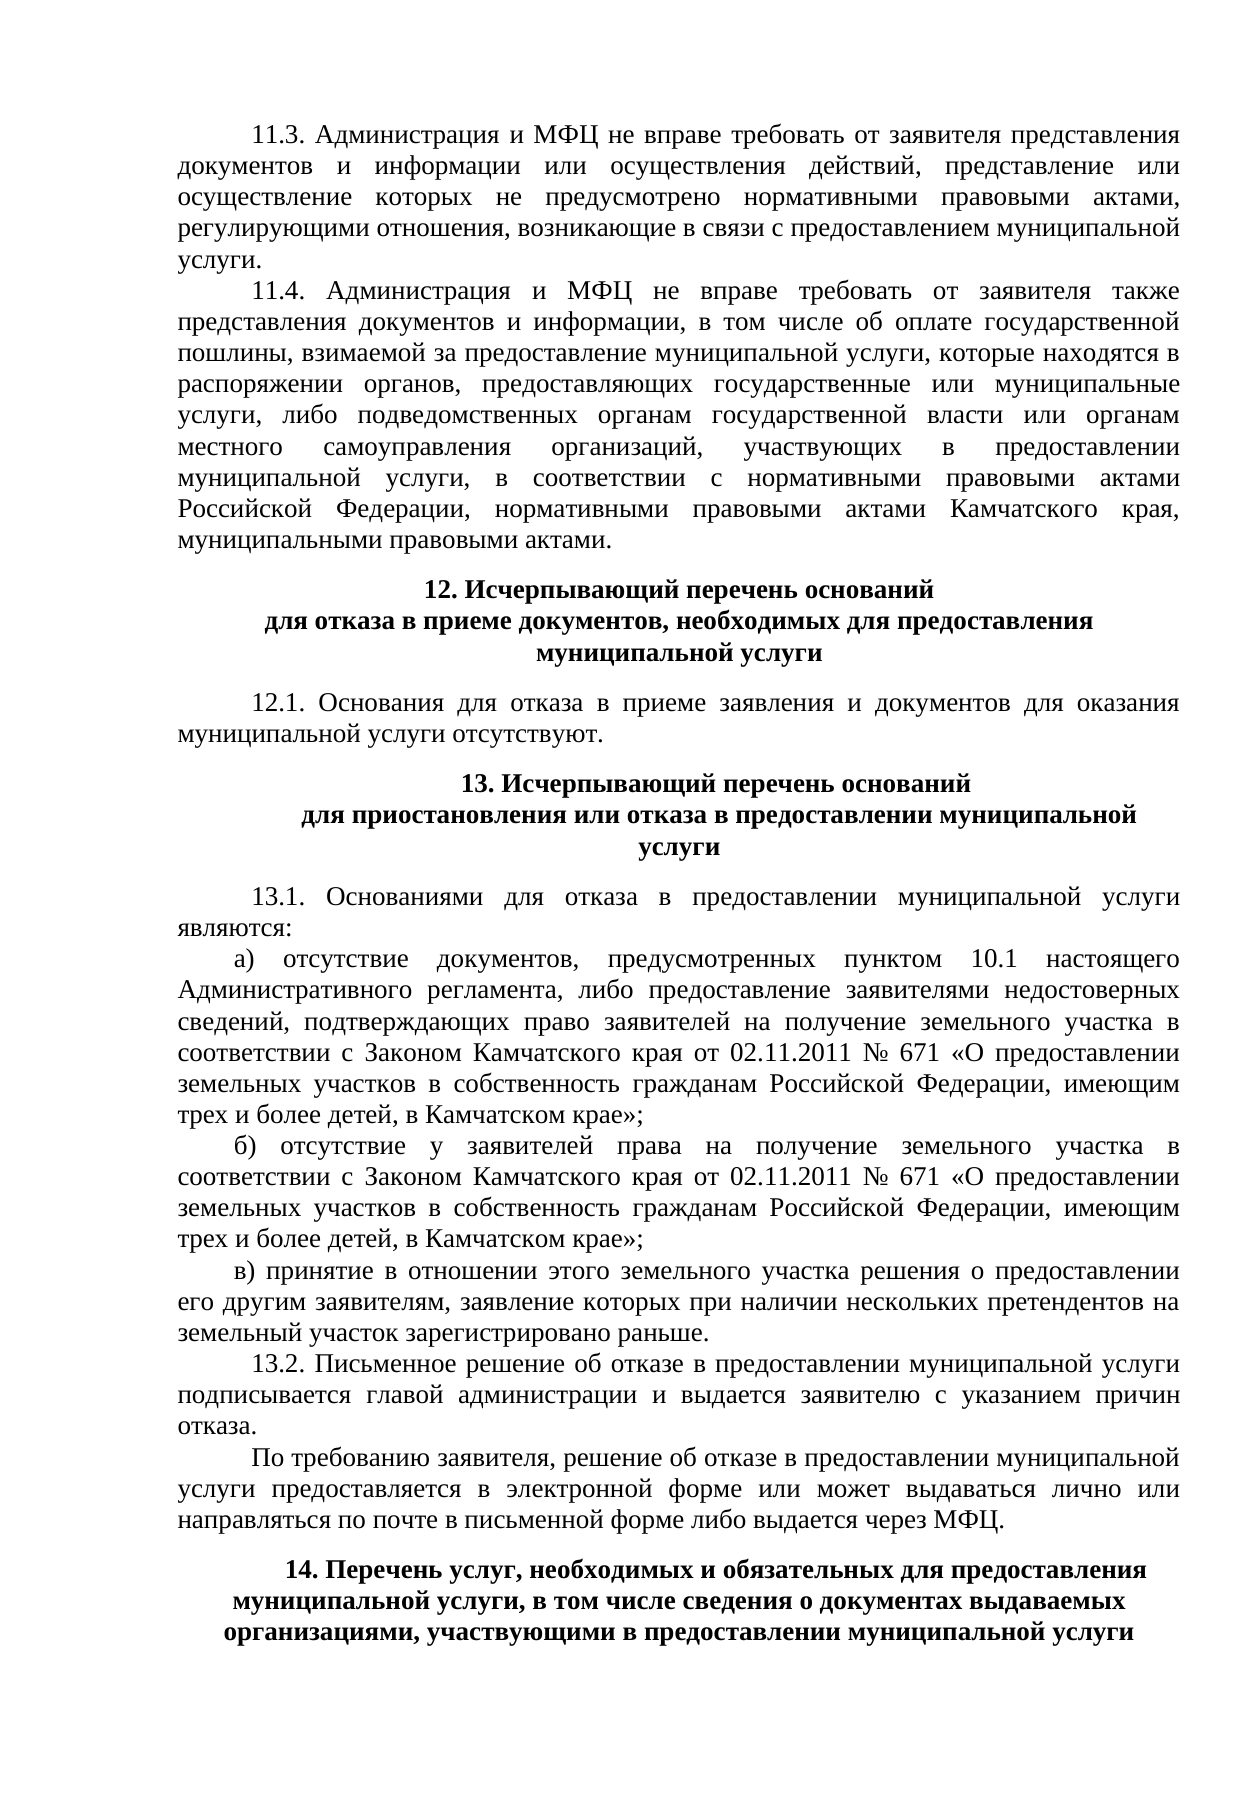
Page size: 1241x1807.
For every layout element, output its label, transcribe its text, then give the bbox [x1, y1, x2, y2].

text По требованию заявителя, решение об отказе в предоставлении муниципальной услуги предоставляется в электронной форме или может выдаваться лично или направляться по почте в письменной форме либо выдается через МФЦ. [177, 1441, 1181, 1534]
text для отказа в приеме документов, необходимых для предоставления муниципальной услуги [177, 604, 1181, 667]
text для приостановления или отказа в предоставлении муниципальной услуги [177, 798, 1181, 861]
text 14. Перечень услуг, необходимых и обязательных для предоставления муниципальной услуги, в том числе сведения о документах выдаваемых организациями, участвующими в предоставлении муниципальной услуги [177, 1553, 1181, 1647]
text в) принятие в отношении этого земельного участка решения о предоставлении его другим заявителям, заявление которых при наличии нескольких претендентов на земельный участок зарегистрировано раньше. [177, 1254, 1181, 1347]
text 13.2. Письменное решение об отказе в предоставлении муниципальной услуги подписывается главой администрации и выдается заявителю с указанием причин отказа. [177, 1347, 1181, 1441]
text 13. Исчерпывающий перечень оснований [177, 767, 1181, 798]
text 12.1. Основания для отказа в приеме заявления и документов для оказания муниципальной услуги отсутствуют. [177, 686, 1181, 748]
text 11.4. Администрация и МФЦ не вправе требовать от заявителя также представления документов и информации, в том числе об оплате государственной пошлины, взимаемой за предоставление муниципальной услуги, которые находятся в распоряжении органов, предоставляющих государственные или муниципальные услуги, либо подведомственных органам государственной власти или органам местного самоуправления организаций, участвующих в предоставлении муниципальной услуги, в соответствии с нормативными правовыми актами Российской Федерации, нормативными правовыми актами Камчатского края, муниципальными правовыми актами. [177, 274, 1181, 554]
text 12. Исчерпывающий перечень оснований [177, 573, 1181, 604]
text а) отсутствие документов, предусмотренных пунктом 10.1 настоящего Административного регламента, либо предоставление заявителями недостоверных сведений, подтверждающих право заявителей на получение земельного участка в соответствии с Законом Камчатского края от 02.11.2011 № 671 «О предоставлении земельных участков в собственность гражданам Российской Федерации, имеющим трех и более детей, в Камчатском крае»; [177, 942, 1181, 1129]
text 11.3. Администрация и МФЦ не вправе требовать от заявителя представления документов и информации или осуществления действий, представление или осуществление которых не предусмотрено нормативными правовыми актами, регулирующими отношения, возникающие в связи с предоставлением муниципальной услуги. [177, 118, 1181, 274]
text 13.1. Основаниями для отказа в предоставлении муниципальной услуги являются: [177, 880, 1181, 942]
text б) отсутствие у заявителей права на получение земельного участка в соответствии с Законом Камчатского края от 02.11.2011 № 671 «О предоставлении земельных участков в собственность гражданам Российской Федерации, имеющим трех и более детей, в Камчатском крае»; [177, 1129, 1181, 1254]
